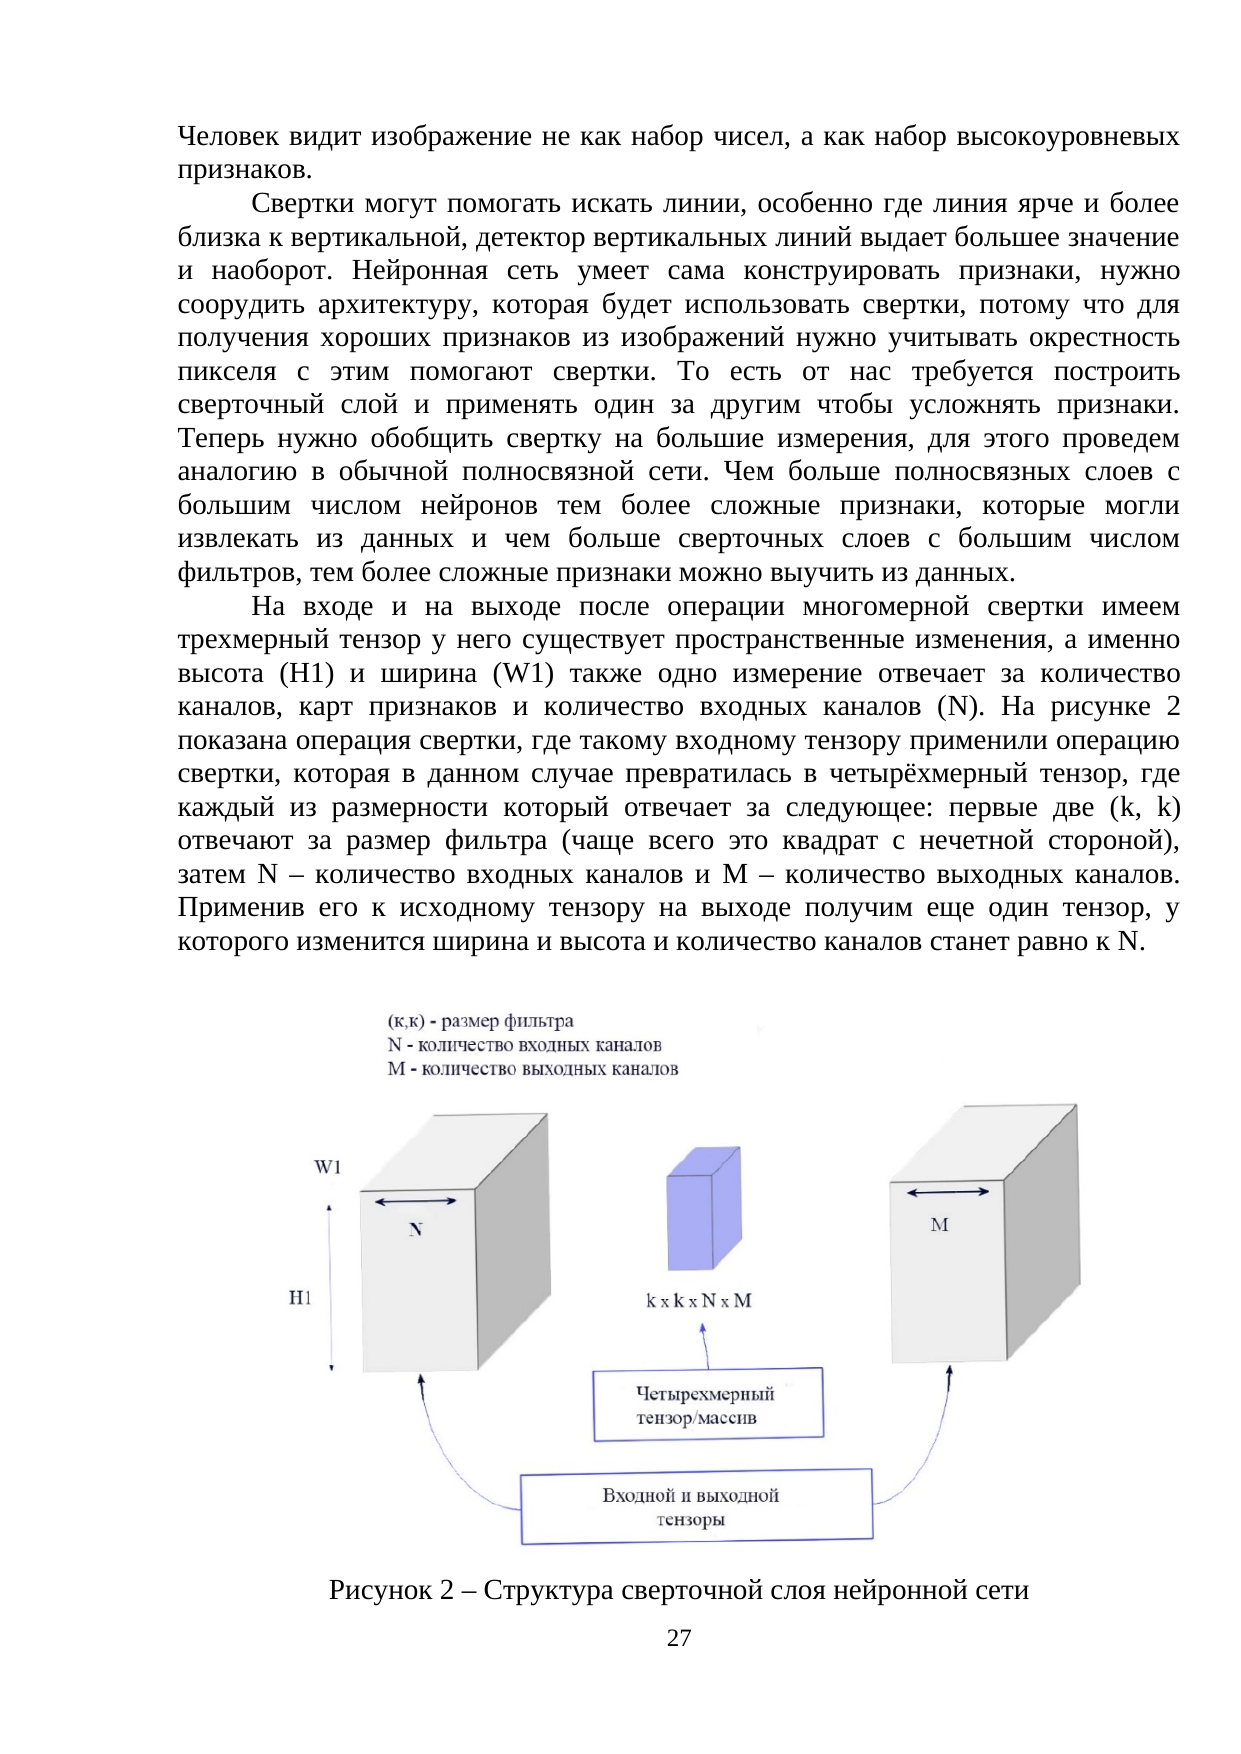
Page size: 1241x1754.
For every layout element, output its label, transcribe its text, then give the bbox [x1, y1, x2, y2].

picture [272, 990, 1086, 1554]
text Свертки могут помогать искать линии, особенно где линия ярче и более близка к вертикальной, детектор вертикальных линий выдает большее значение и наоборот. Нейронная сеть умеет сама конструировать признаки, нужно соорудить архитектуру, которая будет использовать свертки, потому что для получения хороших признаков из изображений нужно учитывать окрестность пикселя с этим помогают свертки. То есть от нас требуется построить сверточный слой и применять один за другим чтобы усложнять признаки. Теперь нужно обобщить свертку на большие измерения, для этого проведем аналогию в обычной полносвязной сети. Чем больше полносвязных слоев с большим числом нейронов тем более сложные признаки, которые могли извлекать из данных и чем больше сверточных слоев с большим числом фильтров, тем более сложные признаки можно выучить из данных. [177, 185, 1181, 588]
text Рисунок 2 – Структура сверточной слоя нейронной сети [177, 1572, 1181, 1606]
text На входе и на выходе после операции многомерной свертки имеем трехмерный тензор у него существует пространственные изменения, а именно высота (H1) и ширина (W1) также одно измерение отвечает за количество каналов, карт признаков и количество входных каналов (N). На рисунке 2 показана операция свертки, где такому входному тензору применили операцию свертки, которая в данном случае превратилась в четырёхмерный тензор, где каждый из размерности который отвечает за следующее: первые две (k, k) отвечают за размер фильтра (чаще всего это квадрат с нечетной стороной), затем N – количество входных каналов и M – количество выходных каналов. Применив его к исходному тензору на выходе получим еще один тензор, у которого изменится ширина и высота и количество каналов станет равно к N. [177, 588, 1181, 957]
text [177, 118, 1181, 185]
